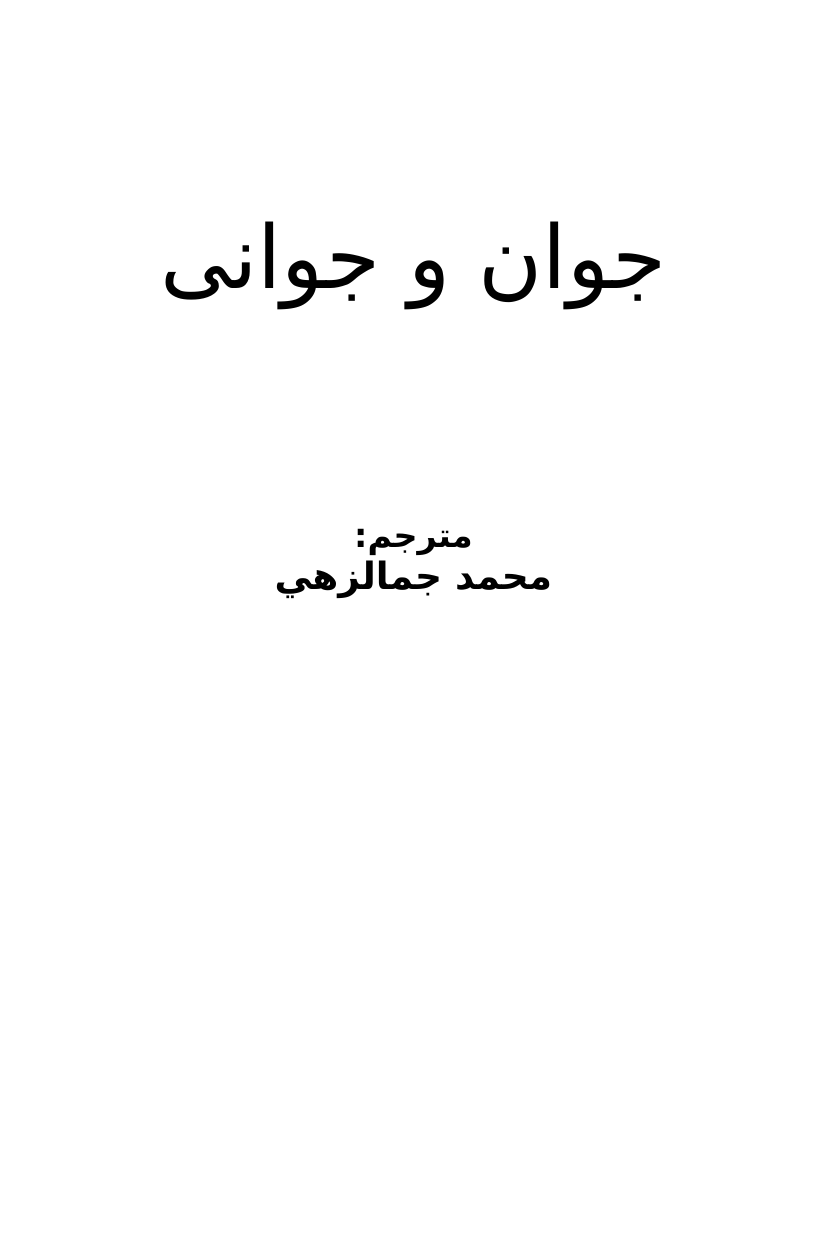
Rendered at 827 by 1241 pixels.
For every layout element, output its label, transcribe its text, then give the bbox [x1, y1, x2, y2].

text جوان و جوانی [89, 207, 738, 309]
text مترجم: [89, 516, 738, 555]
text محمد جمالزهي [89, 555, 738, 598]
